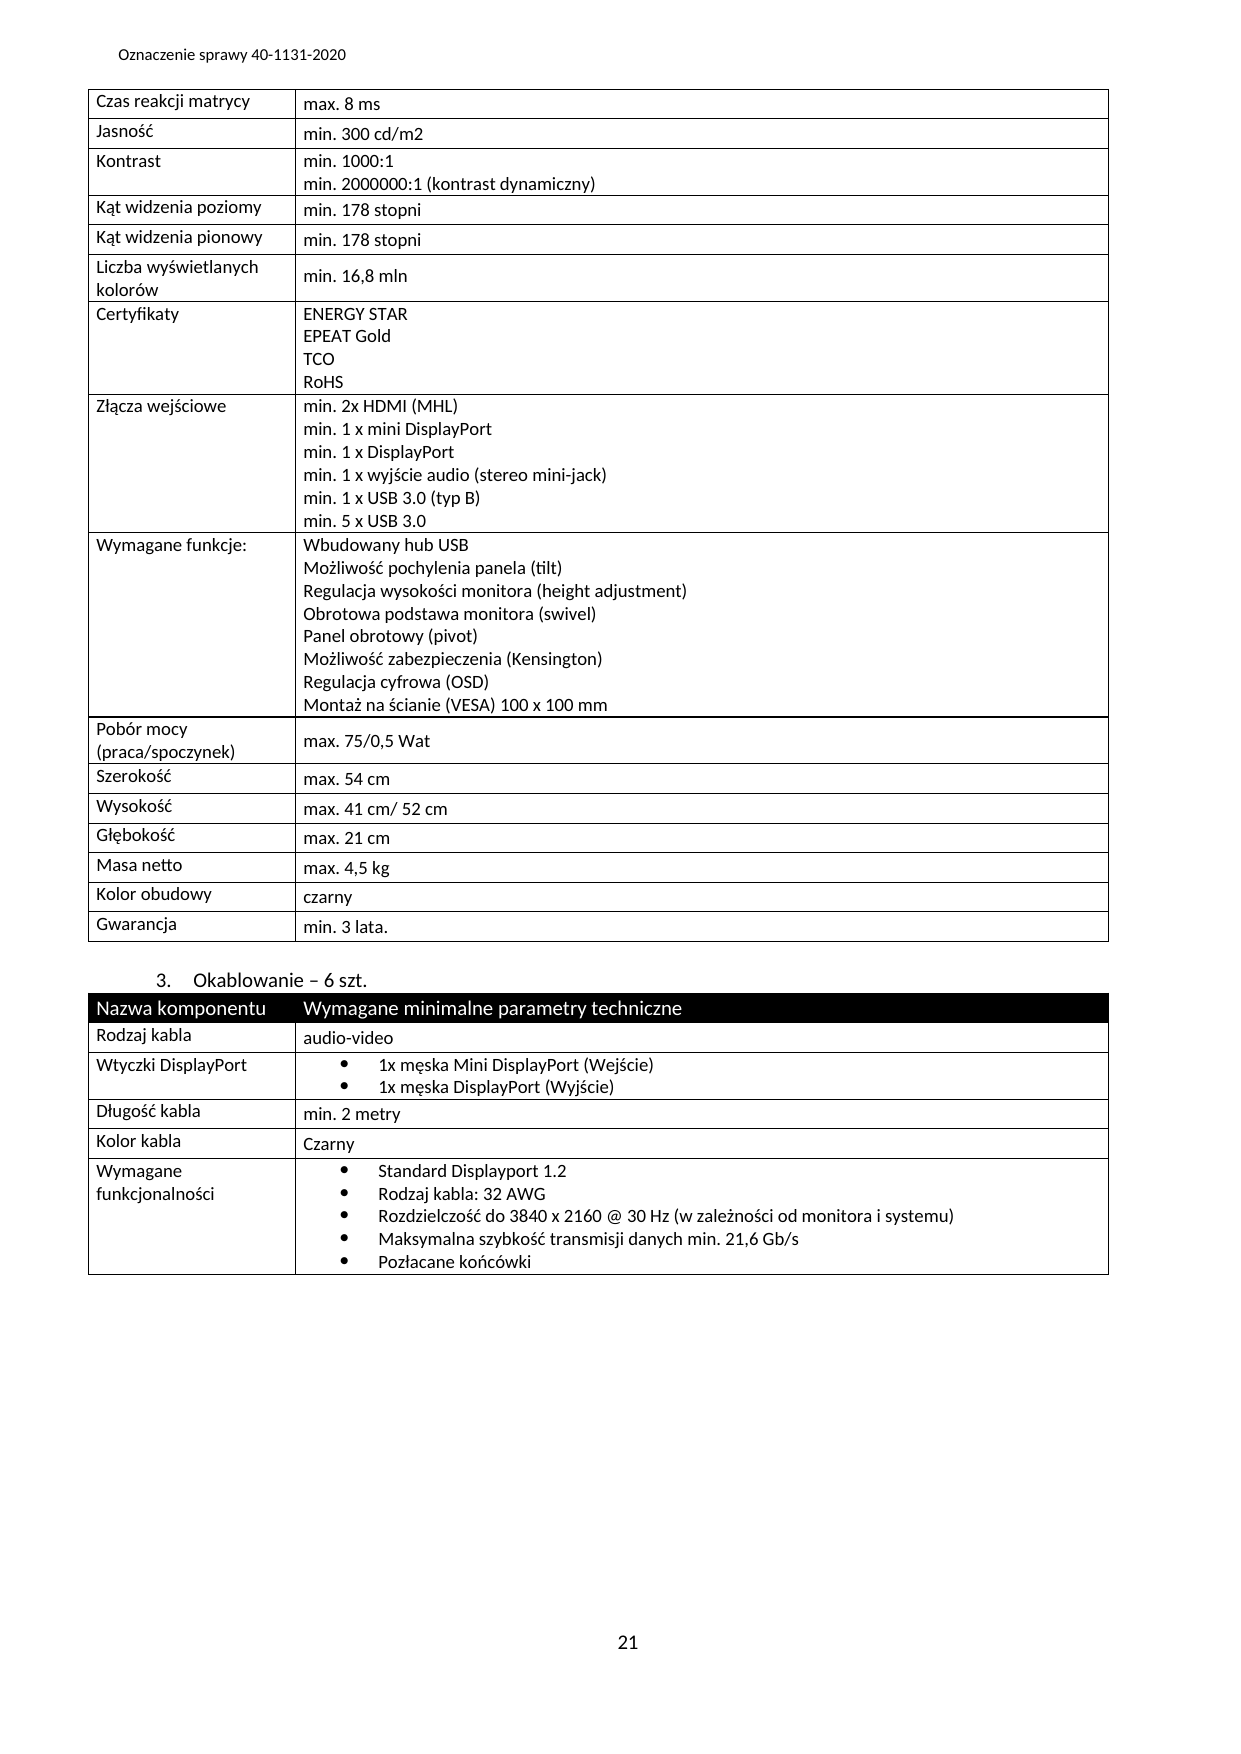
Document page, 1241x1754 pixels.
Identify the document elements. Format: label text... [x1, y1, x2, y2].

table_cell min. 1000:1 min. 2000000:1 (kontrast dynamiczny) [296, 149, 1108, 195]
table_cell Kolor obudowy [89, 883, 295, 911]
table_cell Głębokość [89, 824, 295, 852]
table_cell min. 3 lata. [296, 912, 1108, 941]
table_header Nazwa komponentu [89, 994, 295, 1022]
table_cell Długość kabla [89, 1100, 295, 1128]
table_cell Wtyczki DisplayPort [89, 1053, 295, 1099]
table_cell max. 41 cm/ 52 cm [296, 794, 1108, 822]
table_cell min. 16,8 mln [296, 255, 1108, 301]
table_cell max. 54 cm [296, 764, 1108, 793]
table_cell Jasność [89, 119, 295, 148]
table_cell min. 2 metry [296, 1100, 1108, 1128]
table_cell max. 8 ms [296, 90, 1108, 118]
table_cell Szerokość [89, 764, 295, 793]
table_cell min. 178 stopni [296, 196, 1108, 224]
table_cell czarny [296, 883, 1108, 911]
table_cell Kąt widzenia pionowy [89, 225, 295, 254]
table_cell Wymagane funkcjonalności [89, 1159, 295, 1273]
table_cell ENERGY STAR EPEAT Gold TCO RoHS [296, 302, 1108, 393]
table_cell max. 4,5 kg [296, 853, 1108, 882]
table_cell Certyfikaty [89, 302, 295, 393]
table_cell Rodzaj kabla [89, 1023, 295, 1052]
table_cell max. 21 cm [296, 824, 1108, 852]
table_header Wymagane minimalne parametry techniczne [296, 994, 1108, 1022]
table_cell Złącza wejściowe [89, 395, 295, 532]
table_cell Masa netto [89, 853, 295, 882]
table_cell Standard Displayport 1.2 Rodzaj kabla: 32 AWG Rozdzielczość do 3840 x 2160 @ 30 Hz (w zależności od monitora i systemu) Maksymalna szybkość transmisji danych min. 21,6 Gb/s Pozłacane końcówki [296, 1159, 1108, 1273]
table_cell min. 300 cd/m2 [296, 119, 1108, 148]
table_cell Liczba wyświetlanych kolorów [89, 255, 295, 301]
table_cell 1x męska Mini DisplayPort (Wejście) 1x męska DisplayPort (Wyjście) [296, 1053, 1108, 1099]
table_cell Kolor kabla [89, 1129, 295, 1158]
table_cell Czas reakcji matrycy [89, 90, 295, 118]
table_cell max. 75/0,5 Wat [296, 718, 1108, 763]
table_cell Gwarancja [89, 912, 295, 941]
table_cell min. 2x HDMI (MHL) min. 1 x mini DisplayPort min. 1 x DisplayPort min. 1 x wyjście audio (stereo mini-jack) min. 1 x USB 3.0 (typ B) min. 5 x USB 3.0 [296, 395, 1108, 532]
table_cell Wbudowany hub USB Możliwość pochylenia panela (tilt) Regulacja wysokości monitora (height adjustment) Obrotowa podstawa monitora (swivel) Panel obrotowy (pivot) Możliwość zabezpieczenia (Kensington) Regulacja cyfrowa (OSD) Montaż na ścianie (VESA) 100 x 100 mm [296, 533, 1108, 716]
table_cell Kąt widzenia poziomy [89, 196, 295, 224]
table_cell Wysokość [89, 794, 295, 822]
table_cell Czarny [296, 1129, 1108, 1158]
table_cell Pobór mocy (praca/spoczynek) [89, 718, 295, 763]
table_cell Wymagane funkcje: [89, 533, 295, 716]
table_cell audio-video [296, 1023, 1108, 1052]
list Okablowanie – 6 szt. [156, 967, 1138, 993]
table_cell min. 178 stopni [296, 225, 1108, 254]
table_cell Kontrast [89, 149, 295, 195]
